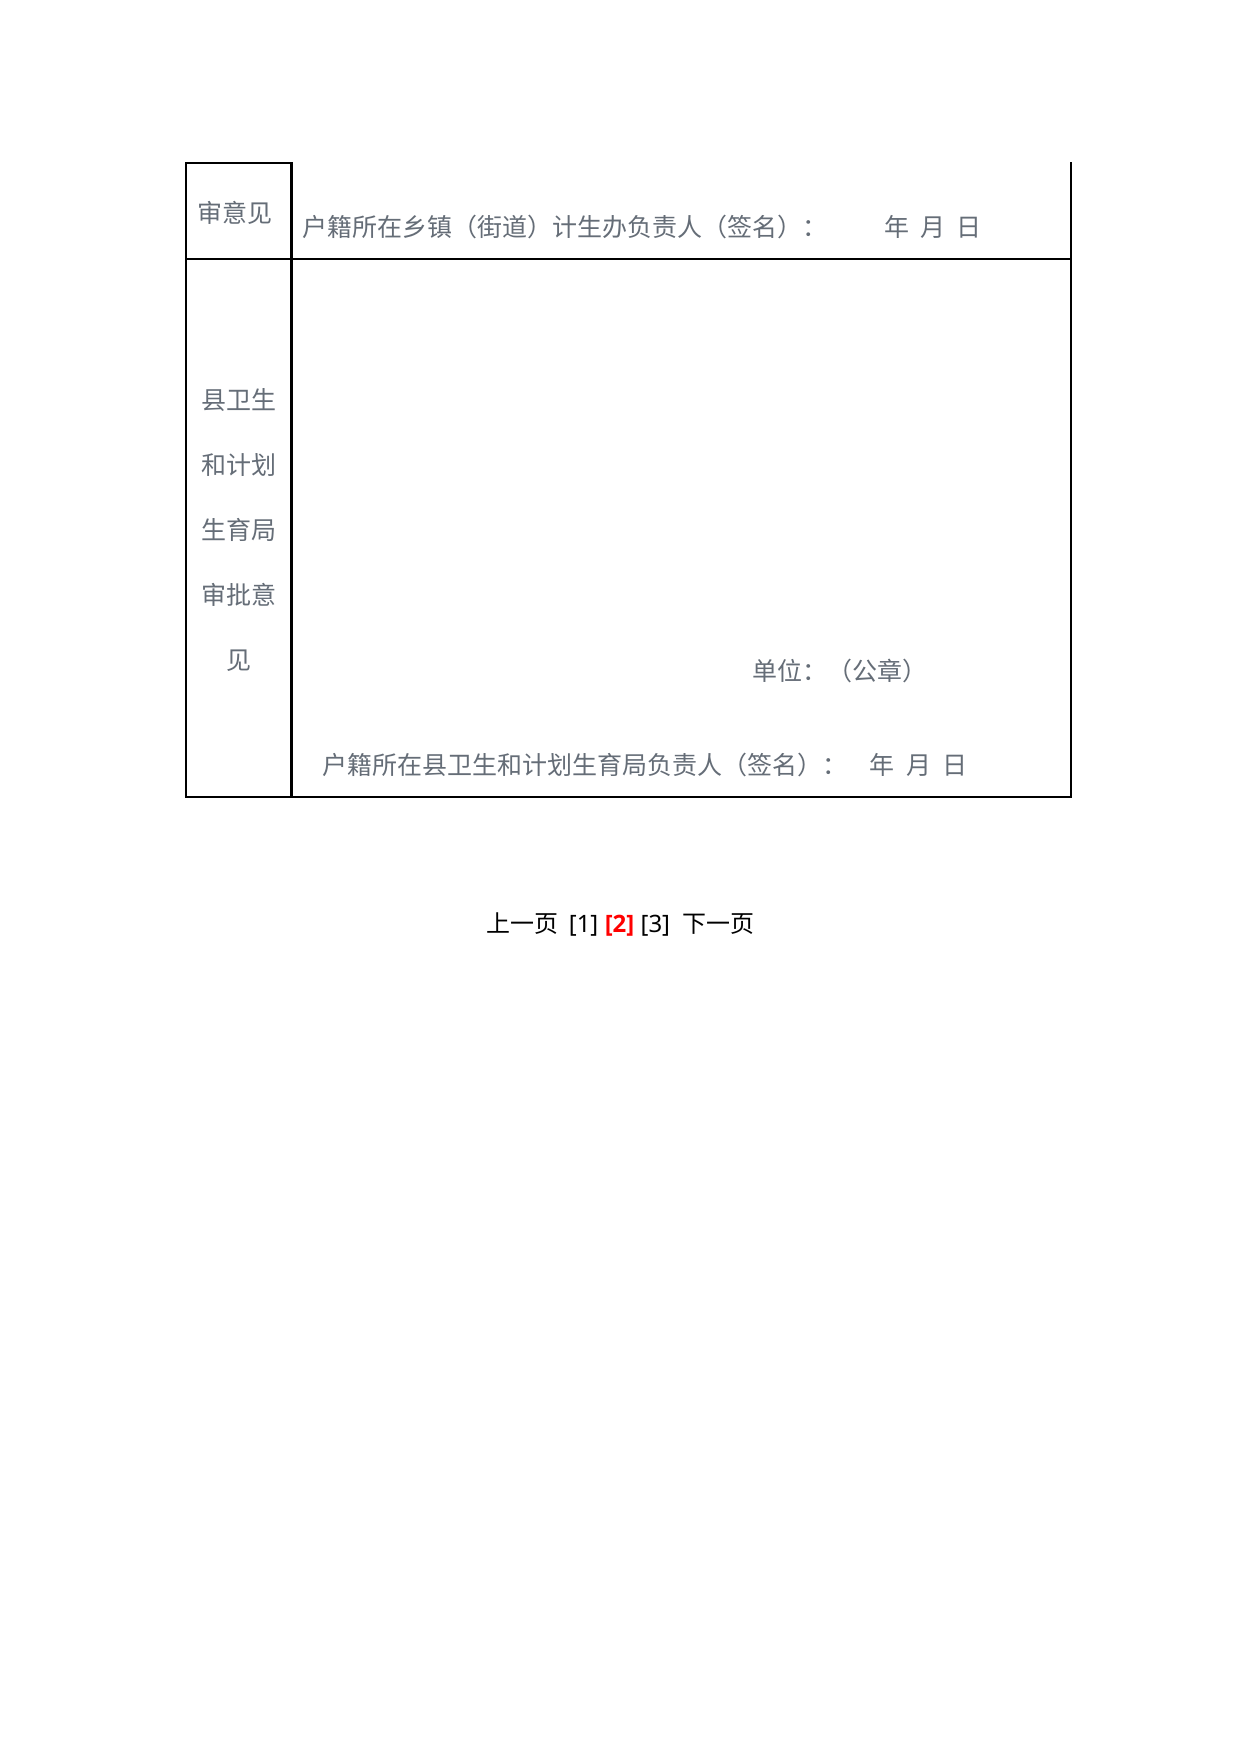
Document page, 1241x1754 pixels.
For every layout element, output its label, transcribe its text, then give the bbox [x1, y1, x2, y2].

table_cell 单位：（公章） 户籍所在县卫生和计划生育局负责人（签名）： 年 月 日 [293, 260, 1070, 796]
table_cell 县卫生和计划生育局审批意见 [187, 260, 290, 796]
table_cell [293, 162, 1070, 258]
text 上一页 [1] [2] [3] 下一页 [187, 889, 1053, 954]
table_cell 乡镇(街道）计生办初审意见 [187, 164, 290, 258]
